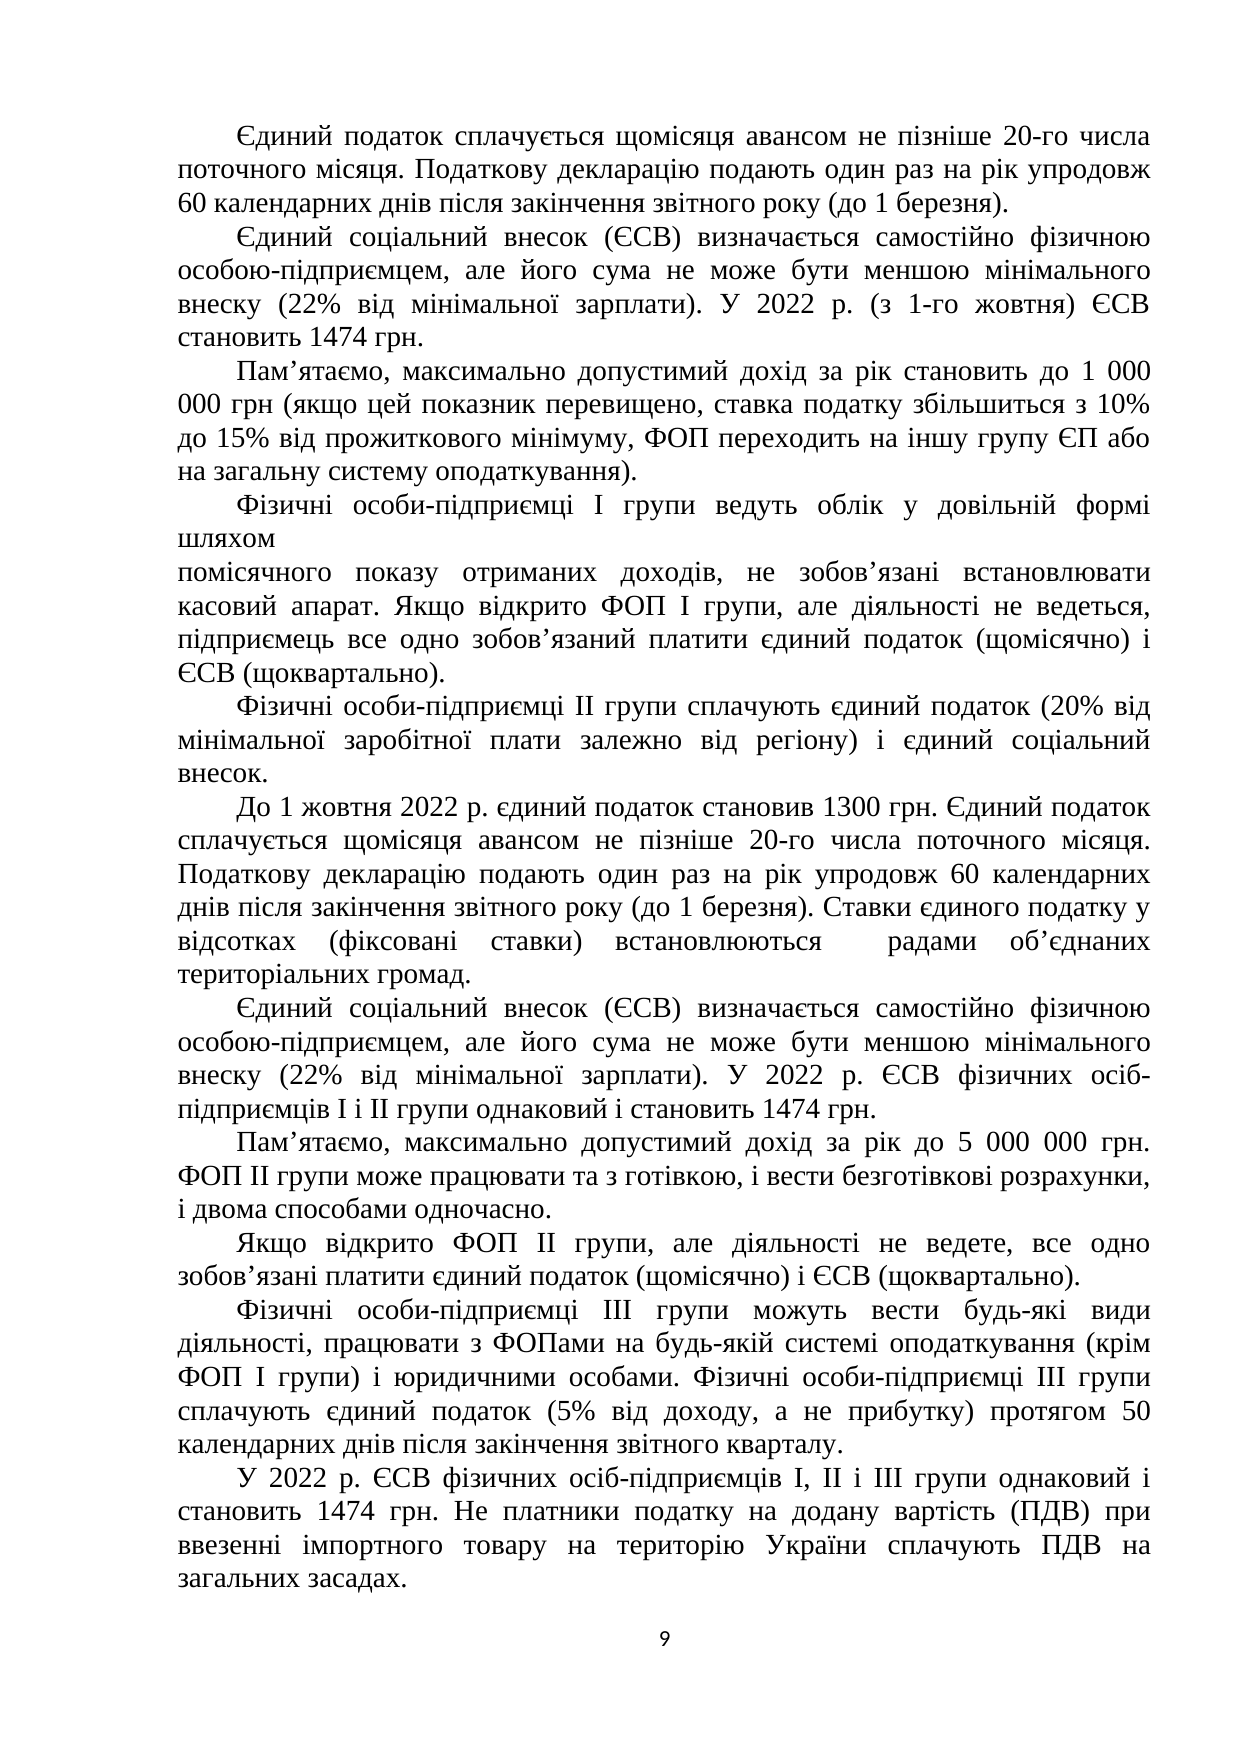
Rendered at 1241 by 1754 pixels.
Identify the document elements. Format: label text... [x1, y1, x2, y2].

text У 2022 р. ЄСВ фізичних осіб-підприємців І, ІІ і ІІІ групи однаковий і становить 1474 грн. Не платники податку на додану вартість (ПДВ) при ввезенні імпортного товару на територію України сплачують ПДВ на загальних засадах. [177, 1460, 1152, 1594]
text Єдиний соціальний внесок (ЄСВ) визначається самостійно фізичною особою-підприємцем, але його сума не може бути меншою мінімального внеску (22% від мінімальної зарплати). У 2022 р. ЄСВ фізичних осіб-підприємців І і ІІ групи однаковий і становить 1474 грн. [177, 990, 1152, 1124]
text Фізичні особи-підприємці І групи ведуть облік у довільній формі шляхом [177, 487, 1152, 554]
text Фізичні особи-підприємці ІІ групи сплачують єдиний податок (20% від мінімальної заробітної плати залежно від регіону) і єдиний соціальний внесок. [177, 688, 1152, 789]
text Якщо відкрито ФОП ІІ групи, але діяльності не ведете, все одно зобов’язані платити єдиний податок (щомісячно) і ЄСВ (щоквартально). [177, 1225, 1152, 1292]
text Пам’ятаємо, максимально допустимий дохід за рік становить до 1 000 000 грн (якщо цей показник перевищено, ставка податку збільшиться з 10% до 15% від прожиткового мінімуму, ФОП переходить на іншу групу ЄП або на загальну систему оподаткування). [177, 353, 1152, 487]
text До 1 жовтня 2022 р. єдиний податок становив 1300 грн. Єдиний податок сплачується щомісяця авансом не пізніше 20-го числа поточного місяця. Податкову декларацію подають один раз на рік упродовж 60 календарних днів після закінчення звітного року (до 1 березня). Ставки єдиного податку у відсотках (фіксовані ставки) встановлюються радами об’єднаних територіальних громад. [177, 789, 1152, 990]
text Пам’ятаємо, максимально допустимий дохід за рік до 5 000 000 грн. ФОП ІІ групи може працювати та з готівкою, і вести безготівкові розрахунки, і двома способами одночасно. [177, 1124, 1152, 1225]
text Фізичні особи-підприємці ІІІ групи можуть вести будь-які види діяльності, працювати з ФОПами на будь-якій системі оподаткування (крім ФОП І групи) і юридичними особами. Фізичні особи-підприємці ІІІ групи сплачують єдиний податок (5% від доходу, а не прибутку) протягом 50 календарних днів після закінчення звітного кварталу. [177, 1292, 1152, 1460]
text помісячного показу отриманих доходів, не зобов’язані встановлювати касовий апарат. Якщо відкрито ФОП І групи, але діяльності не ведетьcя, підприємець все одно зобов’язаний платити єдиний податок (щомісячно) і ЄСВ (щоквартально). [177, 554, 1152, 688]
text Єдиний податок сплачується щомісяця авансом не пізніше 20-го числа поточного місяця. Податкову декларацію подають один раз на рік упродовж 60 календарних днів після закінчення звітного року (до 1 березня). [177, 118, 1152, 219]
text Єдиний соціальний внесок (ЄСВ) визначається самостійно фізичною особою-підприємцем, але його сума не може бути меншою мінімального внеску (22% від мінімальної зарплати). У 2022 р. (з 1-го жовтня) ЄСВ становить 1474 грн. [177, 219, 1152, 353]
